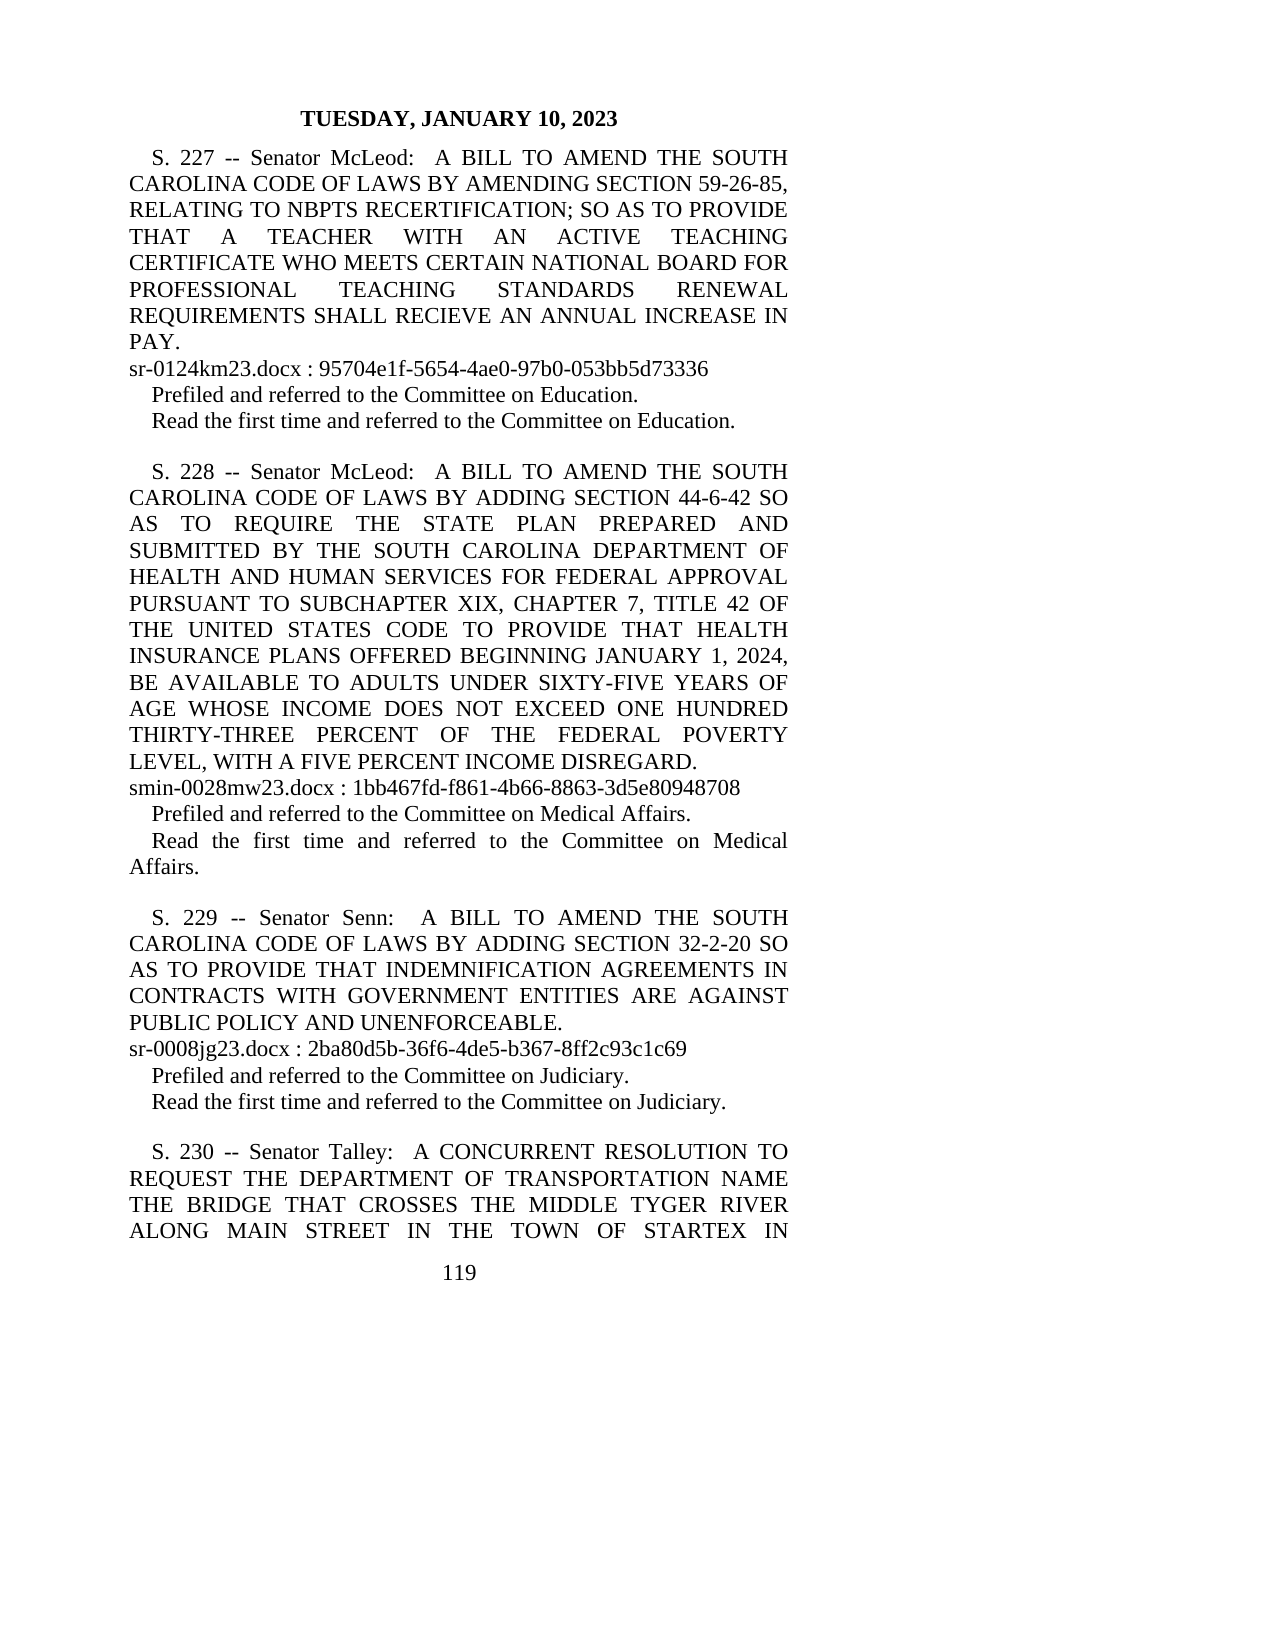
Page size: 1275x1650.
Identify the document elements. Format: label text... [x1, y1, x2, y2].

text Read the first time and referred to the Committee on Medical Affairs. [129, 827, 789, 879]
text sr-0008jg23.docx : 2ba80d5b-36f6-4de5-b367-8ff2c93c1c69 [129, 1035, 789, 1062]
text Prefiled and referred to the Committee on Medical Affairs. [129, 800, 789, 827]
text sr-0124km23.docx : 95704e1f-5654-4ae0-97b0-053bb5d73336 [129, 355, 789, 381]
text Read the first time and referred to the Committee on Education. [129, 407, 789, 434]
text S. 229 -- Senator Senn: A BILL TO AMEND THE SOUTH CAROLINA CODE OF LAWS BY ADDING SECTION 32-2-20 SO AS TO PROVIDE THAT INDEMNIFICATION AGREEMENTS IN CONTRACTS WITH GOVERNMENT ENTITIES ARE AGAINST PUBLIC POLICY AND UNENFORCEABLE. [129, 903, 789, 1035]
text Prefiled and referred to the Committee on Education. [129, 381, 789, 407]
text S. 228 -- Senator McLeod: A BILL TO AMEND THE SOUTH CAROLINA CODE OF LAWS BY ADDING SECTION 44-6-42 SO AS TO REQUIRE THE STATE PLAN PREPARED AND SUBMITTED BY THE SOUTH CAROLINA DEPARTMENT OF HEALTH AND HUMAN SERVICES FOR FEDERAL APPROVAL PURSUANT TO SUBCHAPTER XIX, CHAPTER 7, TITLE 42 OF THE UNITED STATES CODE TO PROVIDE THAT HEALTH INSURANCE PLANS OFFERED BEGINNING JANUARY 1, 2024, BE AVAILABLE TO ADULTS UNDER SIXTY-FIVE YEARS OF AGE WHOSE INCOME DOES NOT EXCEED ONE HUNDRED THIRTY-THREE PERCENT OF THE FEDERAL POVERTY LEVEL, WITH A FIVE PERCENT INCOME DISREGARD. [129, 458, 789, 774]
text S. 227 -- Senator McLeod: A BILL TO AMEND THE SOUTH CAROLINA CODE OF LAWS BY AMENDING SECTION 59-26-85, RELATING TO NBPTS RECERTIFICATION; SO AS TO PROVIDE THAT A TEACHER WITH AN ACTIVE TEACHING CERTIFICATE WHO MEETS CERTAIN NATIONAL BOARD FOR PROFESSIONAL TEACHING STANDARDS RENEWAL REQUIREMENTS SHALL RECIEVE AN ANNUAL INCREASE IN PAY. [129, 144, 789, 355]
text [129, 1138, 789, 1244]
text smin-0028mw23.docx : 1bb467fd-f861-4b66-8863-3d5e80948708 [129, 774, 789, 800]
text Prefiled and referred to the Committee on Judiciary. [129, 1062, 789, 1088]
text Read the first time and referred to the Committee on Judiciary. [129, 1088, 789, 1114]
